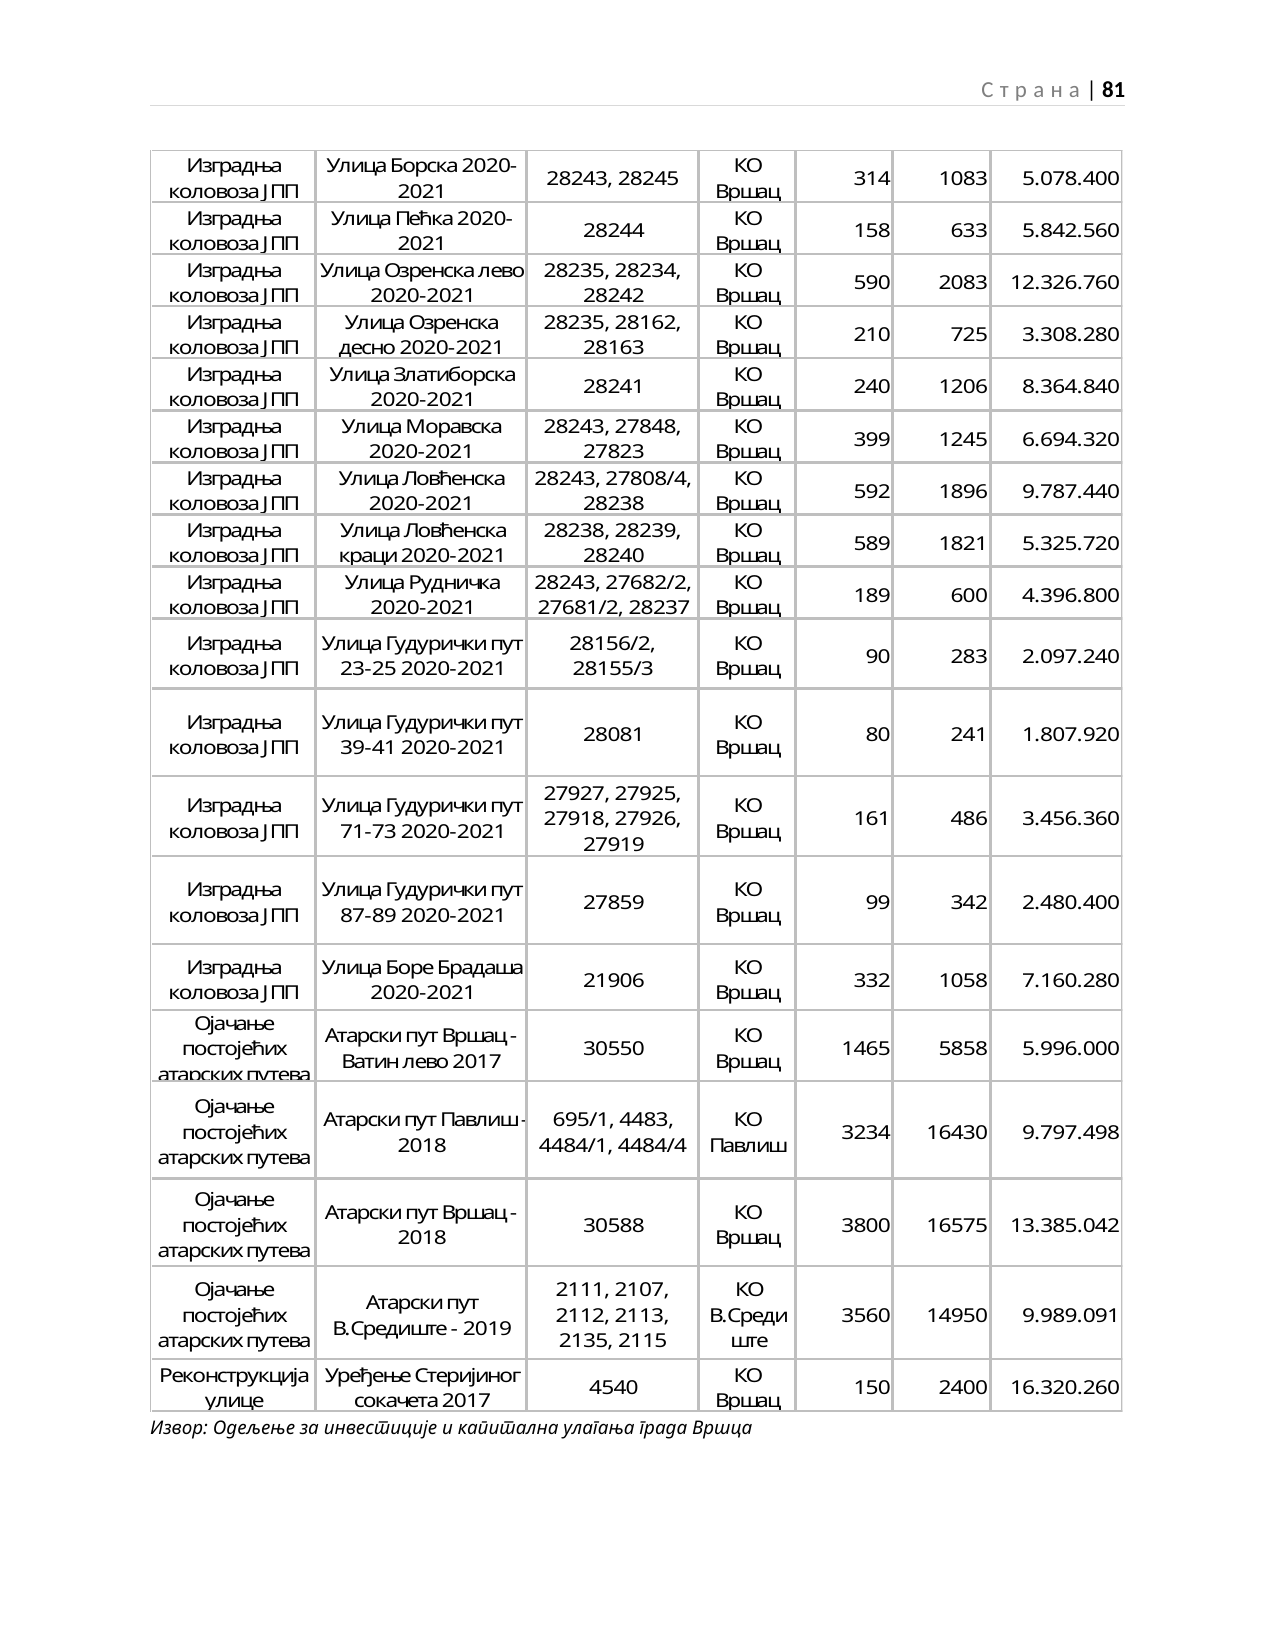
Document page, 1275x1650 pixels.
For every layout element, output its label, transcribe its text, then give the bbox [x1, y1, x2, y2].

text Извор: Одељење за инвестиције и капитална улагања града Вршца [150, 1414, 1125, 1440]
